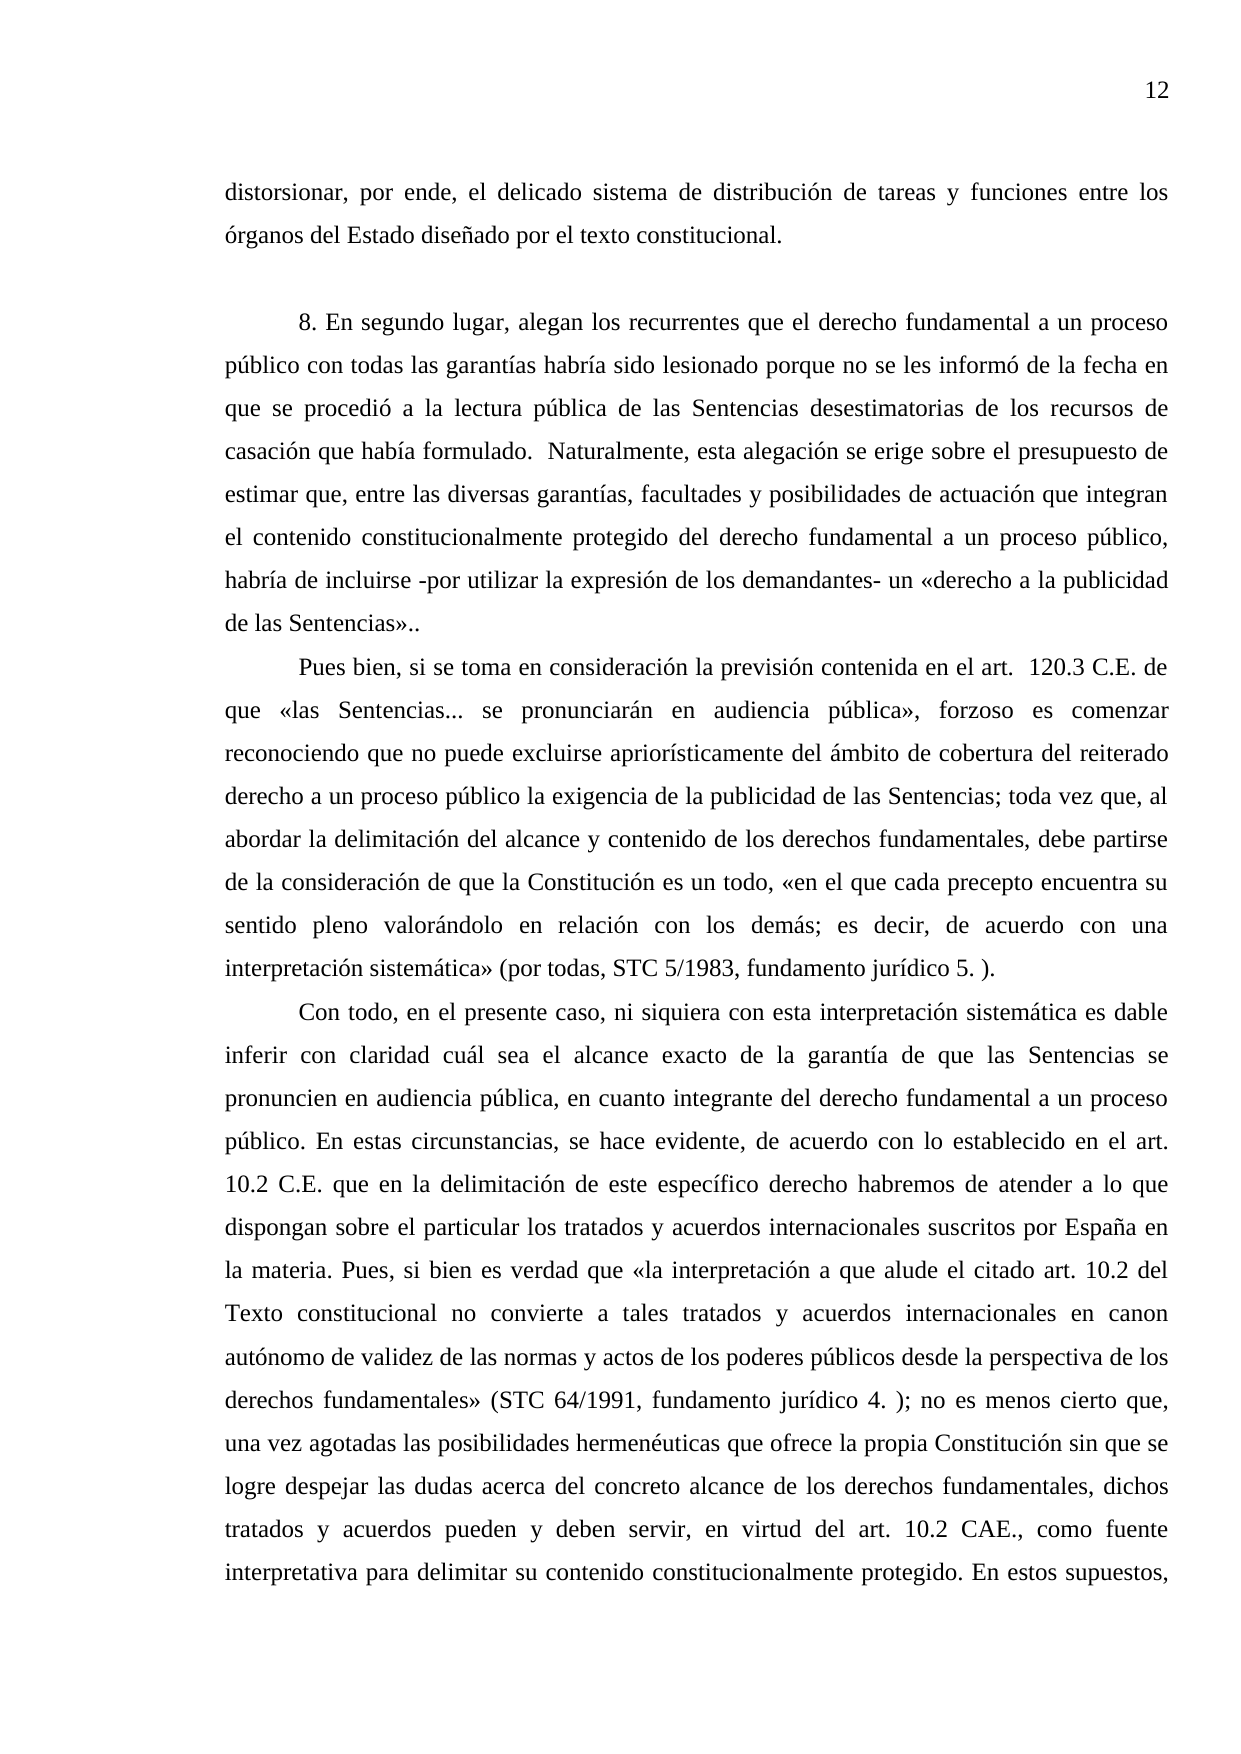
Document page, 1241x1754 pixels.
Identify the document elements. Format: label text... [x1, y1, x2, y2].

text Pues bien, si se toma en consideración la previsión contenida en el art. 120.3 C.E. de que «las Sentencias... se pronunciarán en audiencia pública», forzoso es comenzar reconociendo que no puede excluirse apriorísticamente del ámbito de cobertura del reiterado derecho a un proceso público la exigencia de la publicidad de las Sentencias; toda vez que, al abordar la delimitación del alcance y contenido de los derechos fundamentales, debe partirse de la consideración de que la Constitución es un todo, «en el que cada precepto encuentra su sentido pleno valorándolo en relación con los demás; es decir, de acuerdo con una interpretación sistemática» (por todas, STC 5/1983, fundamento jurídico 5. ). [224, 652, 1169, 982]
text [224, 177, 1169, 249]
text 8. En segundo lugar, alegan los recurrentes que el derecho fundamental a un proceso público con todas las garantías habría sido lesionado porque no se les informó de la fecha en que se procedió a la lectura pública de las Sentencias desestimatorias de los recursos de casación que había formulado. Naturalmente, esta alegación se erige sobre el presupuesto de estimar que, entre las diversas garantías, facultades y posibilidades de actuación que integran el contenido constitucionalmente protegido del derecho fundamental a un proceso público, habría de incluirse -por utilizar la expresión de los demandantes- un «derecho a la publicidad de las Sentencias».. [224, 307, 1169, 637]
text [224, 997, 1169, 1586]
